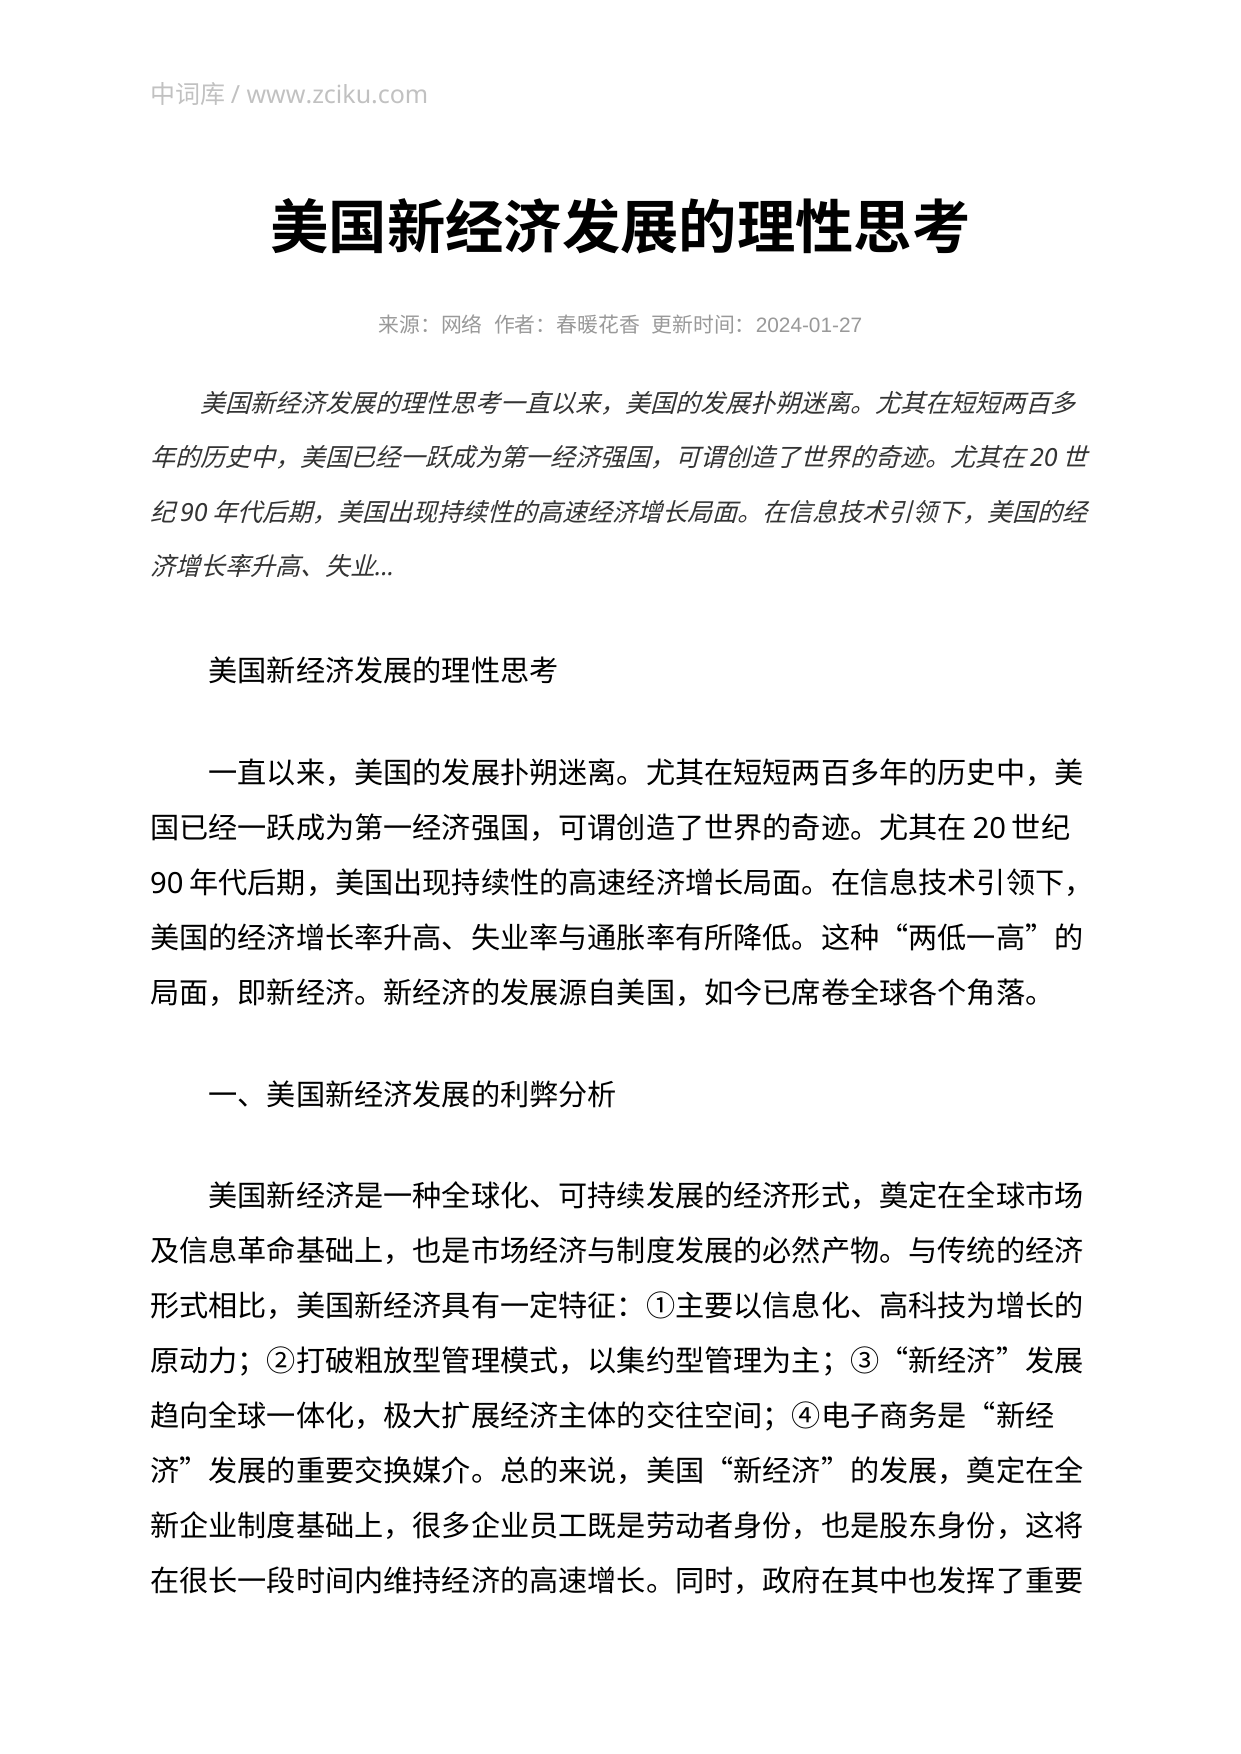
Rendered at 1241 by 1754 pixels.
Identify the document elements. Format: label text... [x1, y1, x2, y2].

subtitle 美国新经济发展的理性思考 [150, 181, 1090, 266]
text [150, 1173, 1090, 1599]
text 一直以来，美国的发展扑朔迷离。尤其在短短两百多年的历史中，美国已经一跃成为第一经济强国，可谓创造了世界的奇迹。尤其在20世纪90年代后期，美国出现持续性的高速经济增长局面。在信息技术引领下，美国的经济增长率升高、失业率与通胀率有所降低。这种“两低一高”的局面，即新经济。新经济的发展源自美国，如今已席卷全球各个角落。 [150, 749, 1090, 1012]
text 美国新经济发展的理性思考一直以来，美国的发展扑朔迷离。尤其在短短两百多年的历史中，美国已经一跃成为第一经济强国，可谓创造了世界的奇迹。尤其在20世纪90年代后期，美国出现持续性的高速经济增长局面。在信息技术引领下，美国的经济增长率升高、失业... [150, 383, 1090, 583]
text 来源：网络 作者：春暖花香 更新时间：2024-01-27 [150, 313, 1090, 337]
text 一、美国新经济发展的利弊分析 [150, 1071, 1090, 1113]
text 美国新经济发展的理性思考 [150, 648, 1090, 690]
